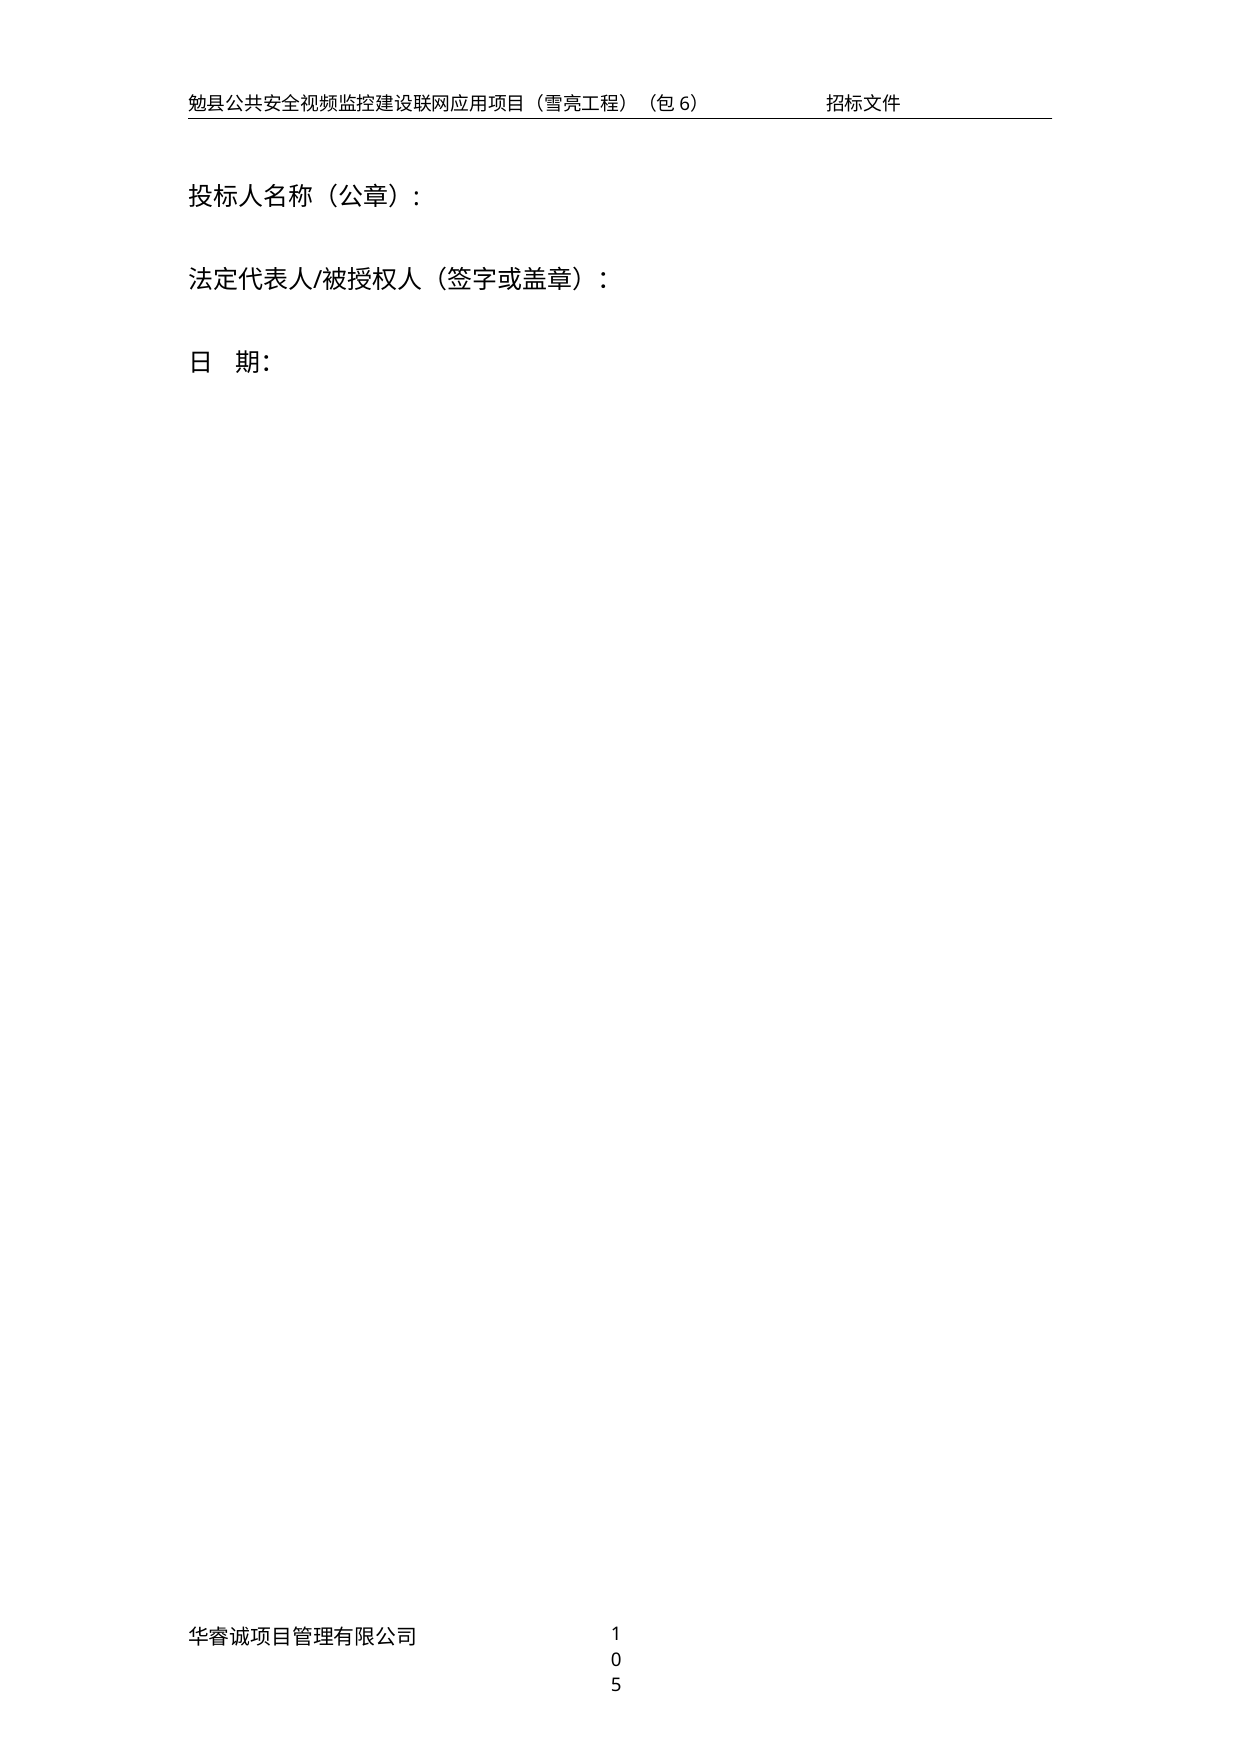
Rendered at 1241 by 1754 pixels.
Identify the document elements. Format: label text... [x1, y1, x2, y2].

text 投标人名称（公章）: [188, 162, 1052, 227]
text 日 期： 六、陕西省政府采购供应商拒绝政府采购领域商业贿赂承诺书 [188, 328, 1052, 393]
text 法定代表人/被授权人（签字或盖章）： [188, 245, 1052, 310]
